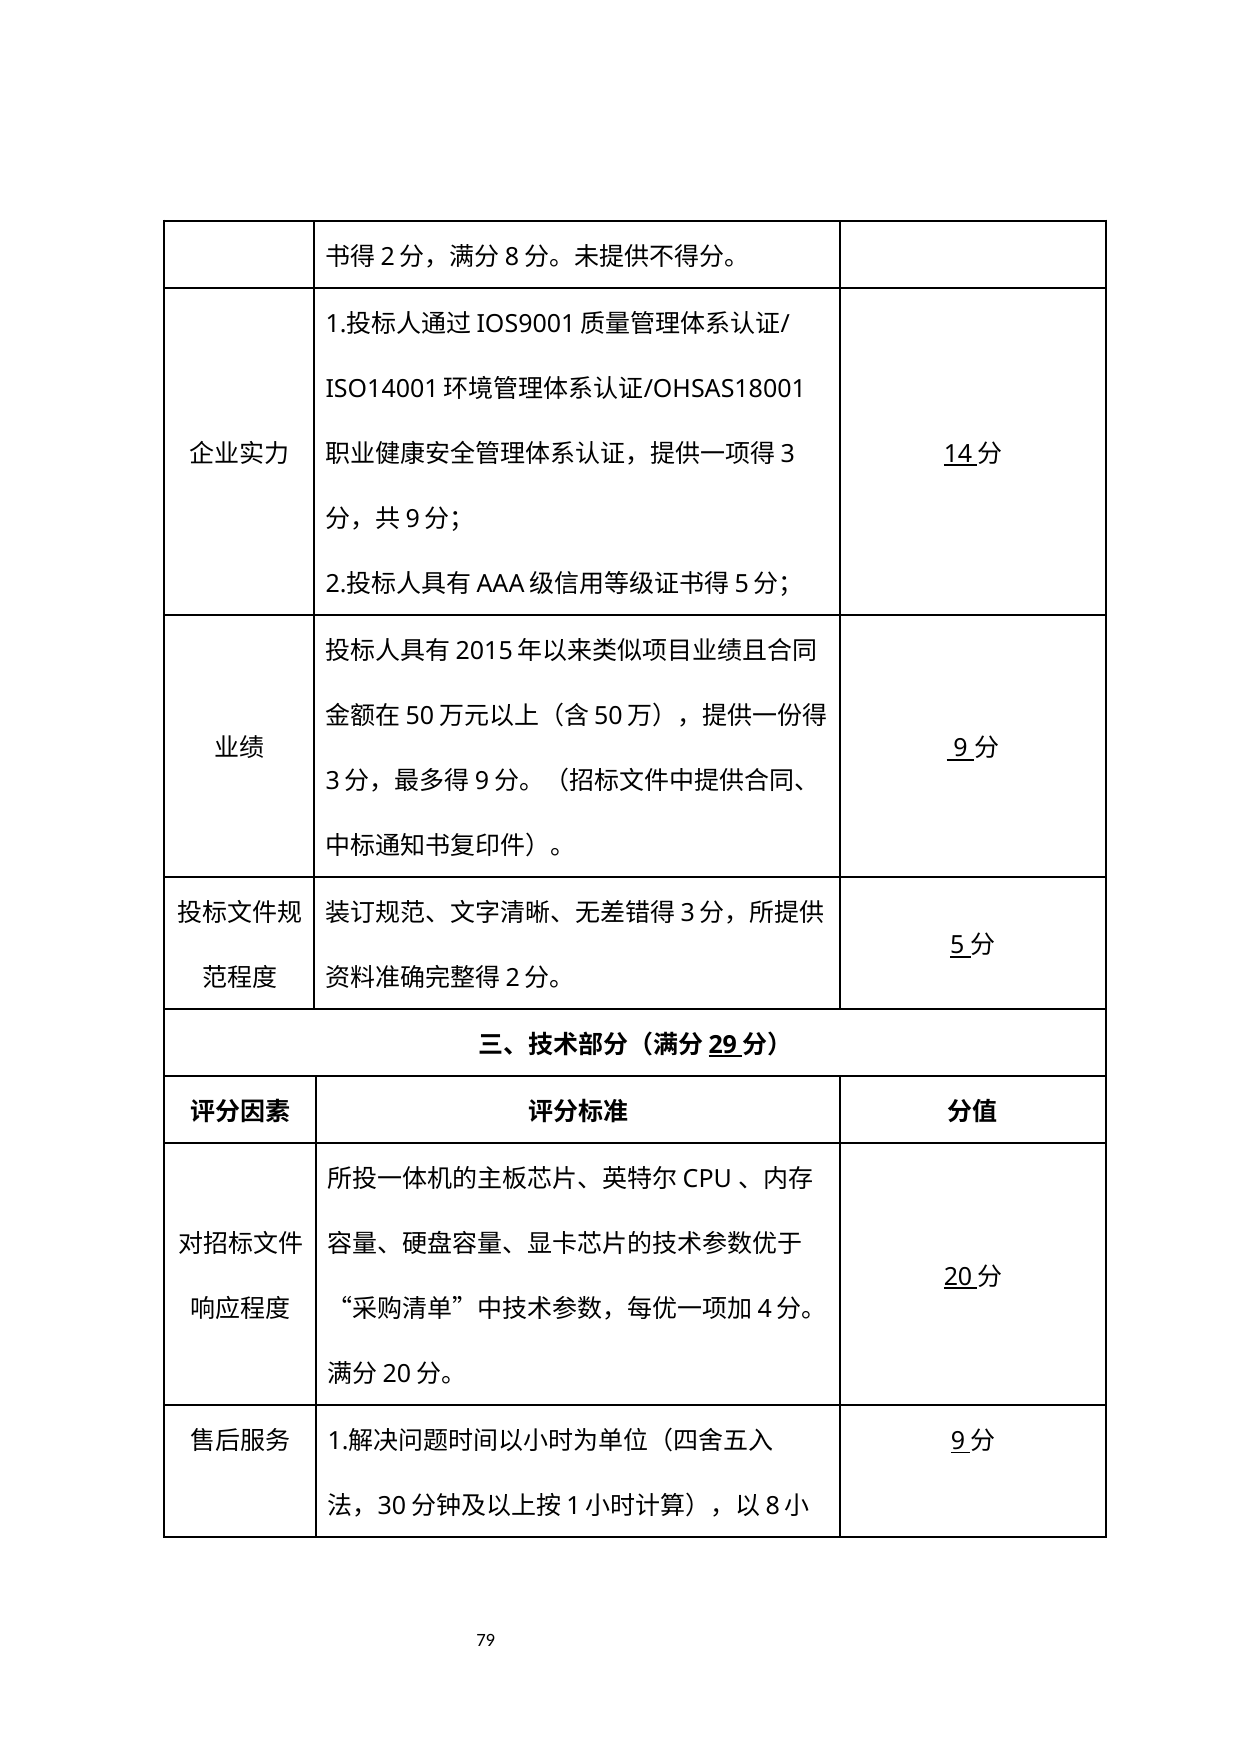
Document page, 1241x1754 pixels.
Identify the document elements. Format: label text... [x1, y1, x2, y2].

table_cell 企业实力 [165, 289, 313, 614]
table_cell 业绩 [165, 616, 313, 876]
table_cell 9分 [841, 1406, 1105, 1536]
table_cell 1.投标人通过IOS9001质量管理体系认证/ISO14001环境管理体系认证/OHSAS18001职业健康安全管理体系认证，提供一项得3分，共9分； 2.投标人具有AAA级信用等级证书得5分； [315, 289, 839, 614]
table_cell 评分因素 [165, 1077, 315, 1142]
table_cell 20分 [841, 1144, 1105, 1404]
table_cell 所投一体机的主板芯片、英特尔CPU 、内存容量、硬盘容量、显卡芯片的技术参数优于“采购清单”中技术参数，每优一项加4分。满分20分。 [317, 1144, 839, 1404]
table_cell 5 分 [841, 878, 1105, 1008]
table_cell 售后服务 [165, 1406, 315, 1536]
table_cell 装订规范、文字清晰、无差错得3分，所提供资料准确完整得2分。 [315, 878, 839, 1008]
table_cell 三、技术部分（满分29分） [165, 1010, 1105, 1075]
table_cell 9 分 [841, 616, 1105, 876]
table_cell 投标文件规范程度 [165, 878, 313, 1008]
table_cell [315, 222, 839, 287]
table_cell 投标人具有2015年以来类似项目业绩且合同金额在50万元以上（含50万），提供一份得3分，最多得9分。（招标文件中提供合同、中标通知书复印件）。 [315, 616, 839, 876]
table_cell 8分 [841, 222, 1105, 287]
table_cell 分值 [841, 1077, 1105, 1142]
table_cell 评分标准 [317, 1077, 839, 1142]
table_cell 14分 [841, 289, 1105, 614]
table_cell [317, 1406, 839, 1536]
table_cell 对招标文件 响应程度 [165, 1144, 315, 1404]
table_cell 信誉 [165, 222, 313, 287]
